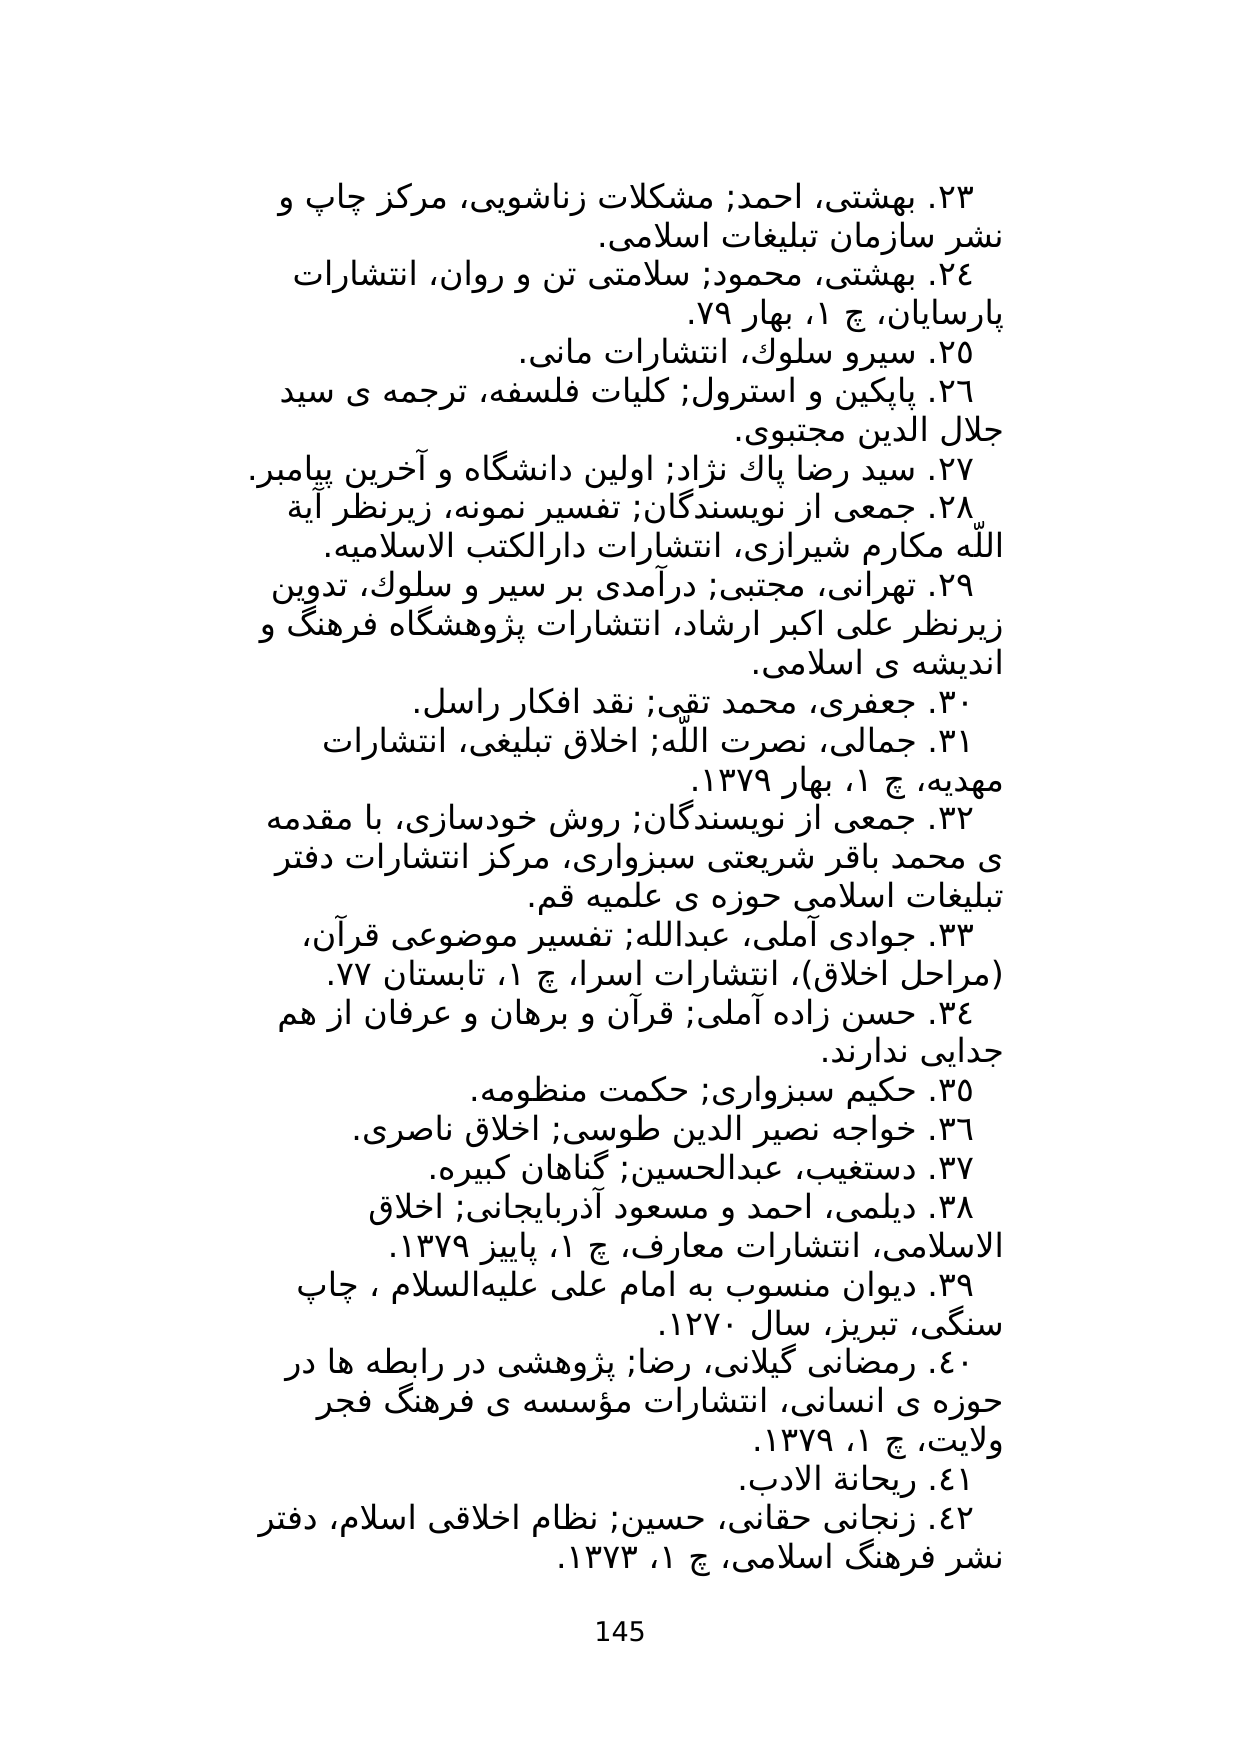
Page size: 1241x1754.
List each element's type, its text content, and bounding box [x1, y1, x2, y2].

text ٣٣. جوادى آملى، عبدالله; تفسير موضوعى قرآن، (مراحل اخلاق)، انتشارات اسرا، چ ١، تابستان ٧٧. [236, 915, 1004, 993]
text ٢٦. پاپكين و استرول; كليات فلسفه، ترجمه ى سيد جلال الدين مجتبوى. [236, 371, 1004, 449]
text ٣٢. جمعى از نويسندگان; روش خودسازى، با مقدمه ى محمد باقر شريعتى سبزوارى، مركز انتشارات دفتر تبليغات اسلامى حوزه ى علميه قم. [236, 799, 1004, 915]
text ٣٤. حسن زاده آملى; قرآن و برهان و عرفان از هم جدايى ندارند. [236, 993, 1004, 1071]
text ٣٠. جعفرى، محمد تقى; نقد افكار راسل. [236, 682, 1004, 721]
text ٢٨. جمعى از نويسندگان; تفسير نمونه، زيرنظر آية اللّه مكارم شيرازى، انتشارات دارالكتب الاسلاميه. [236, 488, 1004, 566]
text ٣٨. ديلمى، احمد و مسعود آذربايجانى; اخلاق الاسلامى، انتشارات معارف، چ ١، پاييز ١٣٧٩. [236, 1187, 1004, 1265]
text ٤٢. زنجانى حقانى، حسين; نظام اخلاقى اسلام، دفتر نشر فرهنگ اسلامى، چ ١، ١٣٧٣. [236, 1498, 1004, 1576]
text ٣٩. ديوان منسوب به امام على عليه‌السلام ، چاپ سنگى، تبريز، سال ١٢٧٠. [236, 1265, 1004, 1343]
text ٢٤. بهشتى، محمود; سلامتى تن و روان، انتشارات پارسايان، چ ١، بهار ٧٩. [236, 255, 1004, 333]
text ٣٥. حكيم سبزوارى; حكمت منظومه. [236, 1071, 1004, 1110]
text ٢٧. سيد رضا پاك نژاد; اولين دانشگاه و آخرين پيامبر. [236, 449, 1004, 488]
text ٣٧. دستغيب، عبدالحسين; گناهان كبيره. [236, 1148, 1004, 1187]
text ٣٦. خواجه نصير الدين طوسى; اخلاق ناصرى. [236, 1110, 1004, 1148]
text ٤١. ريحانة الادب. [236, 1459, 1004, 1498]
text ٢٣. بهشتى، احمد; مشكلات زناشويى، مركز چاپ و نشر سازمان تبليغات اسلامى. [236, 177, 1004, 255]
text ٣١. جمالى، نصرت اللّه; اخلاق تبليغى، انتشارات مهديه، چ ١، بهار ١٣٧٩. [236, 721, 1004, 799]
text ٢٩. تهرانى، مجتبى; درآمدى بر سير و سلوك، تدوين زيرنظر على اكبر ارشاد، انتشارات پژوهشگاه فرهنگ و انديشه ى اسلامى. [236, 566, 1004, 682]
text ٤٠. رمضانى گيلانى، رضا; پژوهشى در رابطه ها در حوزه ى انسانى، انتشارات مؤسسه ى فرهنگ فجر ولايت، چ ١، ١٣٧٩. [236, 1343, 1004, 1459]
text ٢٥. سيرو سلوك، انتشارات مانى. [236, 333, 1004, 371]
